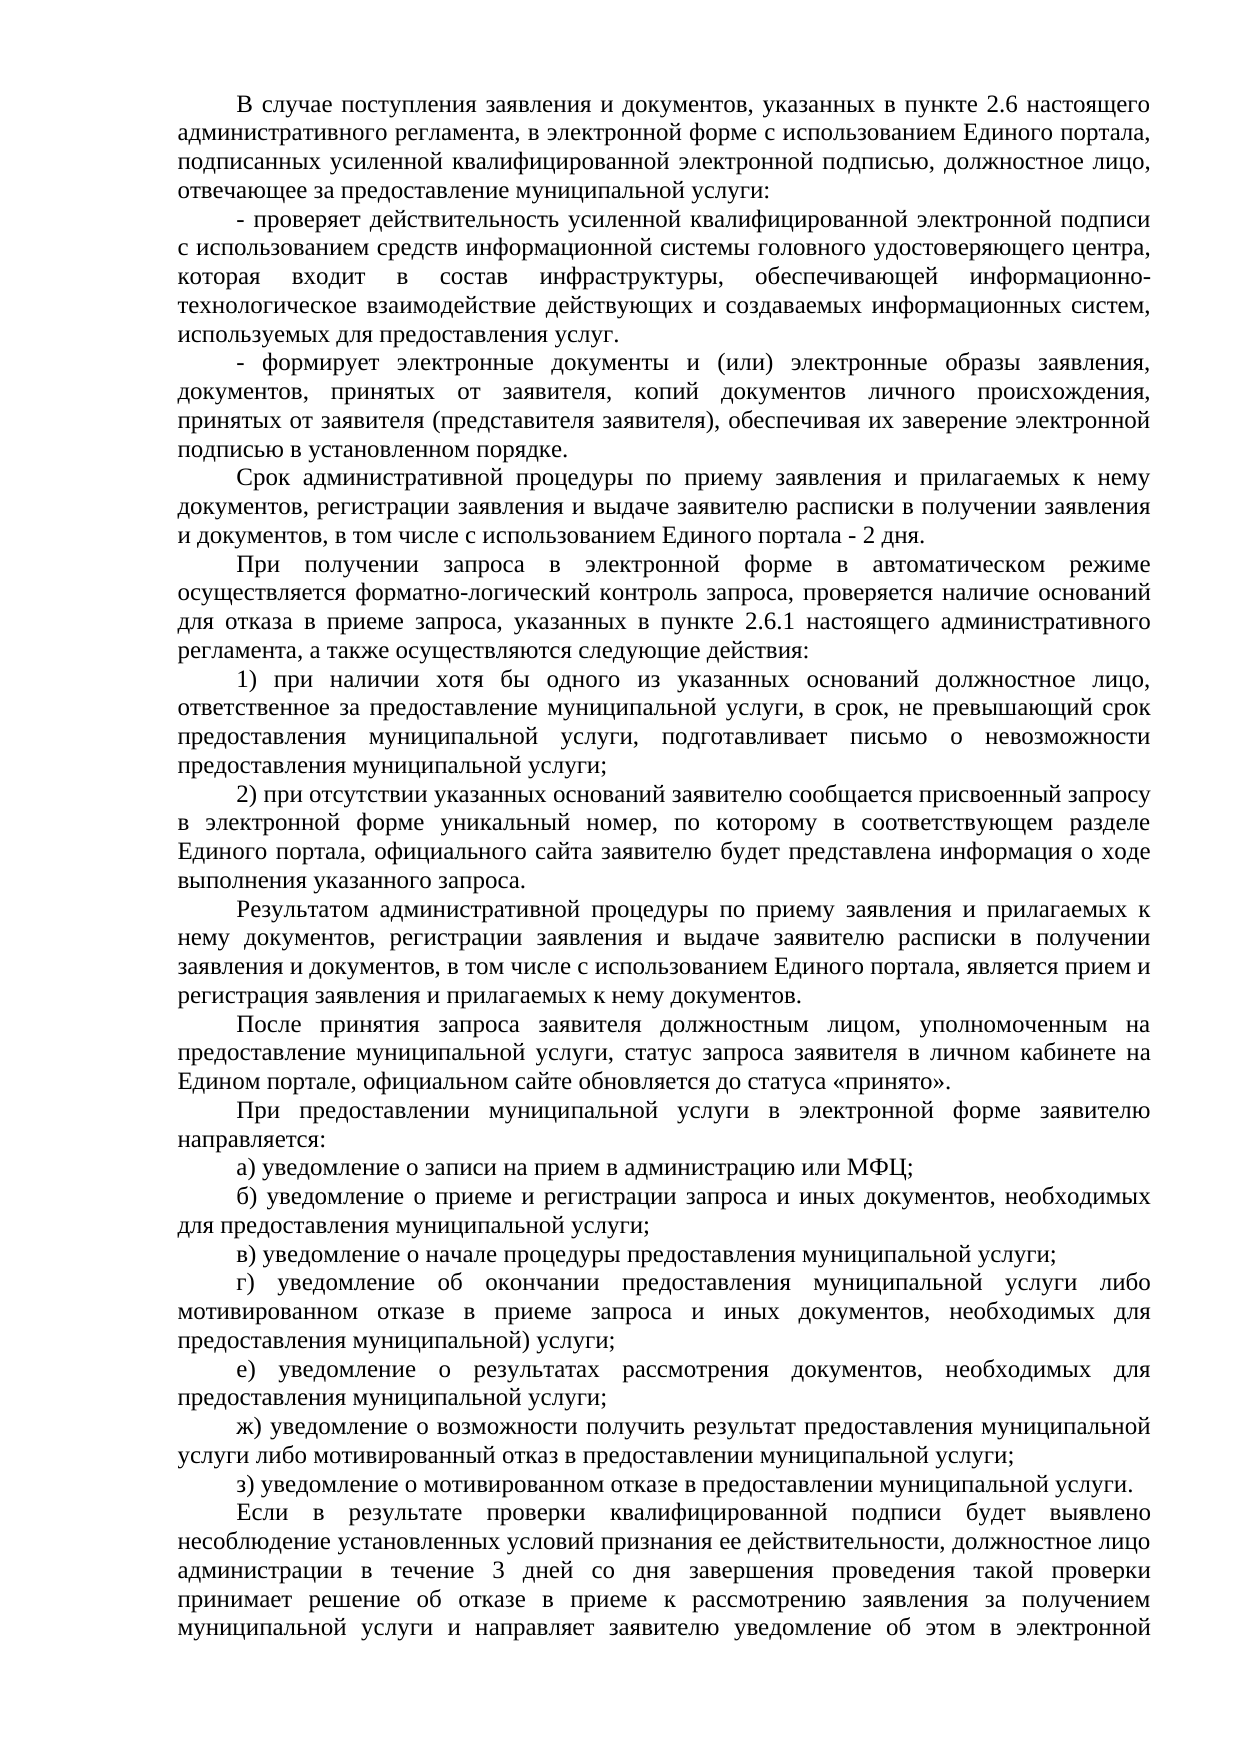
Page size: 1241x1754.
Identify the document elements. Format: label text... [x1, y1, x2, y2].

text В случае поступления заявления и документов, указанных в пункте 2.6 настоящего административного регламента, в электронной форме с использованием Единого портала, подписанных усиленной квалифицированной электронной подписью, должностное лицо, отвечающее за предоставление муниципальной услуги: [177, 89, 1152, 204]
text При предоставлении муниципальной услуги в электронной форме заявителю направляется: [177, 1095, 1152, 1152]
text - проверяет действительность усиленной квалифицированной электронной подписи с использованием средств информационной системы головного удостоверяющего центра, которая входит в состав инфраструктуры, обеспечивающей информационно-технологическое взаимодействие действующих и создаваемых информационных систем, используемых для предоставления услуг. [177, 204, 1152, 347]
text - формирует электронные документы и (или) электронные образы заявления, документов, принятых от заявителя, копий документов личного происхождения, принятых от заявителя (представителя заявителя), обеспечивая их заверение электронной подписью в установленном порядке. [177, 347, 1152, 462]
text Срок административной процедуры по приему заявления и прилагаемых к нему документов, регистрации заявления и выдаче заявителю расписки в получении заявления и документов, в том числе с использованием Единого портала - 2 дня. [177, 462, 1152, 549]
text е) уведомление о результатах рассмотрения документов, необходимых для предоставления муниципальной услуги; [177, 1354, 1152, 1411]
text При получении запроса в электронной форме в автоматическом режиме осуществляется форматно-логический контроль запроса, проверяется наличие оснований для отказа в приеме запроса, указанных в пункте 2.6.1 настоящего административного регламента, а также осуществляются следующие действия: [177, 549, 1152, 664]
text 2) при отсутствии указанных оснований заявителю сообщается присвоенный запросу в электронной форме уникальный номер, по которому в соответствующем разделе Единого портала, официального сайта заявителю будет представлена информация о ходе выполнения указанного запроса. [177, 779, 1152, 894]
text б) уведомление о приеме и регистрации запроса и иных документов, необходимых для предоставления муниципальной услуги; [177, 1181, 1152, 1239]
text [177, 1497, 1152, 1641]
text г) уведомление об окончании предоставления муниципальной услуги либо мотивированном отказе в приеме запроса и иных документов, необходимых для предоставления муниципальной) услуги; [177, 1267, 1152, 1354]
text После принятия запроса заявителя должностным лицом, уполномоченным на предоставление муниципальной услуги, статус запроса заявителя в личном кабинете на Едином портале, официальном сайте обновляется до статуса «принято». [177, 1009, 1152, 1095]
text ж) уведомление о возможности получить результат предоставления муниципальной услуги либо мотивированный отказ в предоставлении муниципальной услуги; [177, 1411, 1152, 1469]
text 1) при наличии хотя бы одного из указанных оснований должностное лицо, ответственное за предоставление муниципальной услуги, в срок, не превышающий срок предоставления муниципальной услуги, подготавливает письмо о невозможности предоставления муниципальной услуги; [177, 664, 1152, 779]
text а) уведомление о записи на прием в администрацию или МФЦ; [177, 1152, 1152, 1181]
text з) уведомление о мотивированном отказе в предоставлении муниципальной услуги. [177, 1469, 1152, 1497]
text в) уведомление о начале процедуры предоставления муниципальной услуги; [177, 1239, 1152, 1267]
text Результатом административной процедуры по приему заявления и прилагаемых к нему документов, регистрации заявления и выдаче заявителю расписки в получении заявления и документов, в том числе с использованием Единого портала, является прием и регистрация заявления и прилагаемых к нему документов. [177, 894, 1152, 1009]
